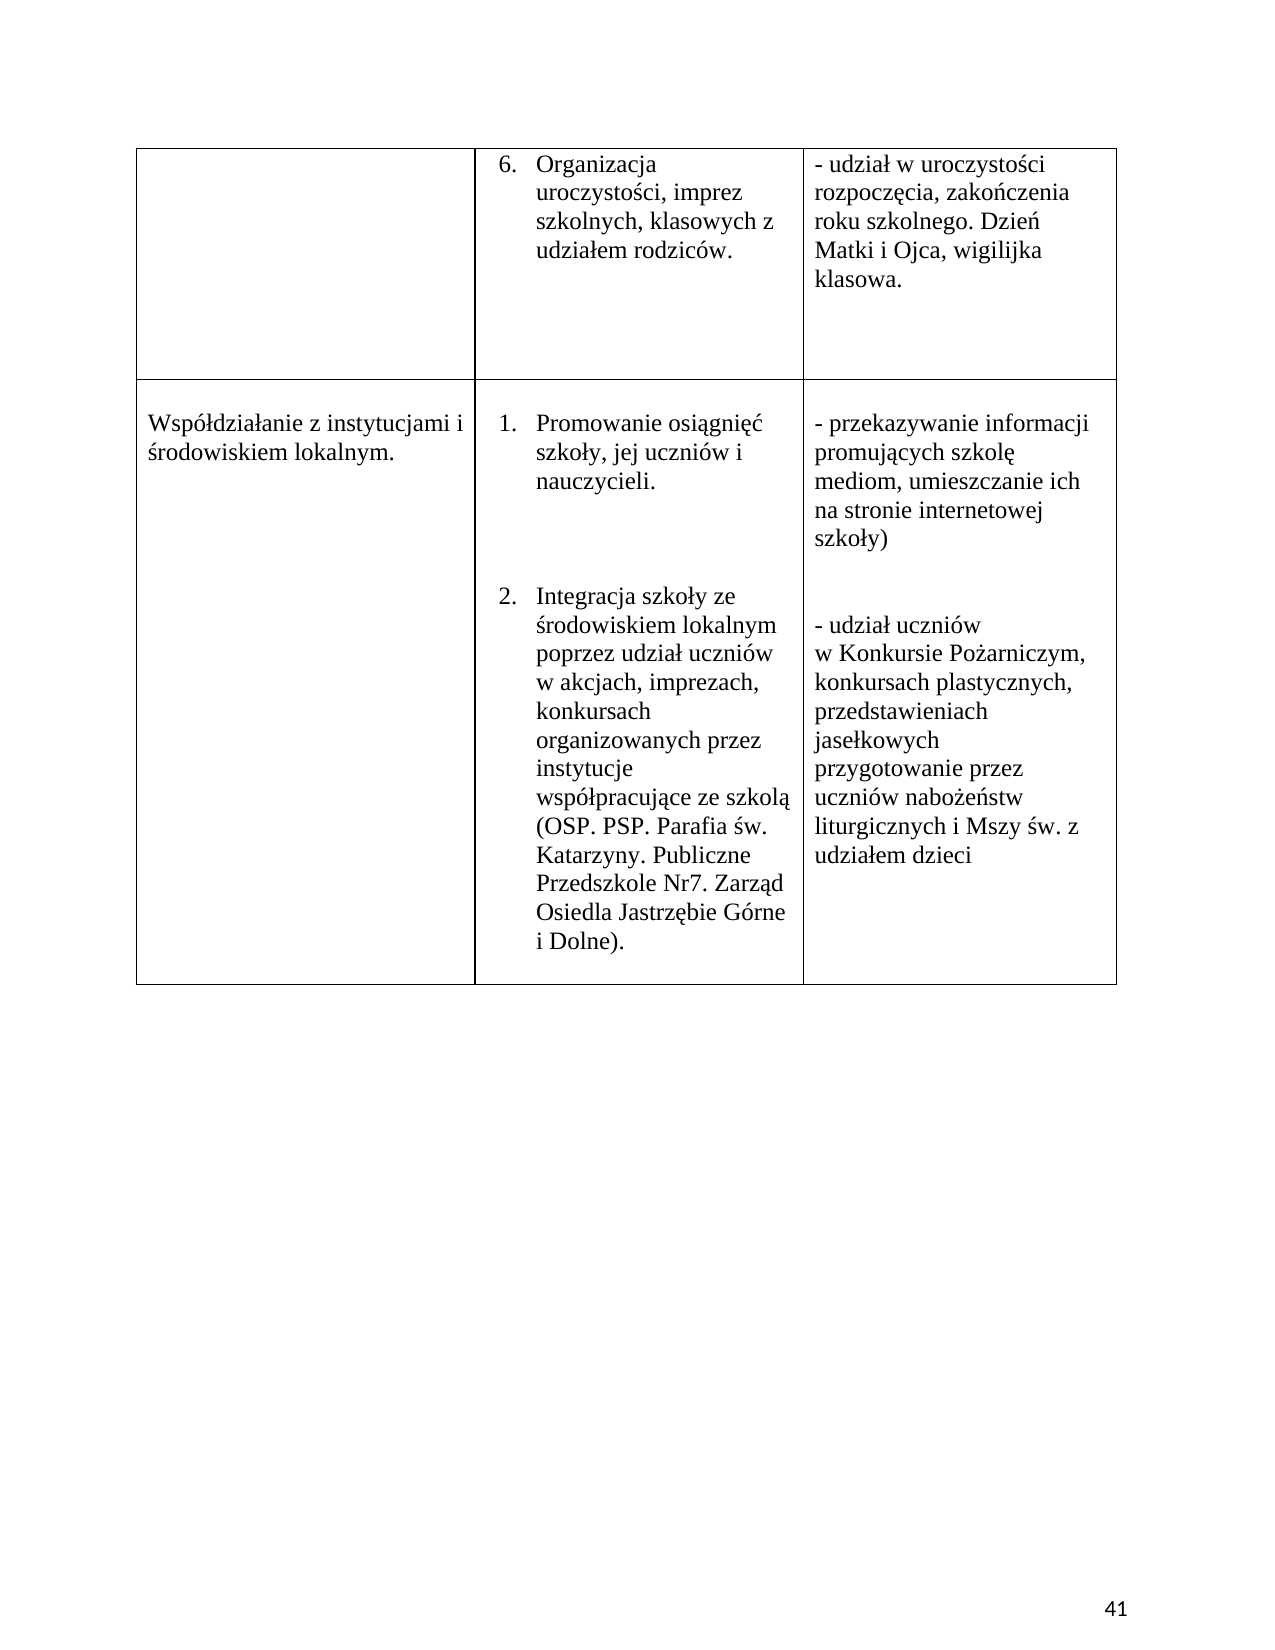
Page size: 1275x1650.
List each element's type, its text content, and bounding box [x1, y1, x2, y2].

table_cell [137, 149, 474, 379]
table_cell Współdziałanie z instytucjami i środowiskiem lokalnym. [137, 380, 474, 983]
table_cell - przekazywanie informacji promujących szkolę mediom, umieszczanie ich na stronie internetowej szkoły) - udział uczniów w Konkursie Pożarniczym, konkursach plastycznych, przedstawieniach jasełkowych przygotowanie przez uczniów nabożeństw liturgicznych i Mszy św. z udziałem dzieci [804, 380, 1116, 983]
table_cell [804, 149, 1116, 379]
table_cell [476, 149, 803, 379]
table_cell Promowanie osiągnięć szkoły, jej uczniów i nauczycieli. Integracja szkoły ze środowiskiem lokalnym poprzez udział uczniów w akcjach, imprezach, konkursach organizowanych przez instytucje współpracujące ze szkolą (OSP. PSP. Parafia św. Katarzyny. Publiczne Przedszkole Nr7. Zarząd Osiedla Jastrzębie Górne i Dolne). [476, 380, 803, 983]
